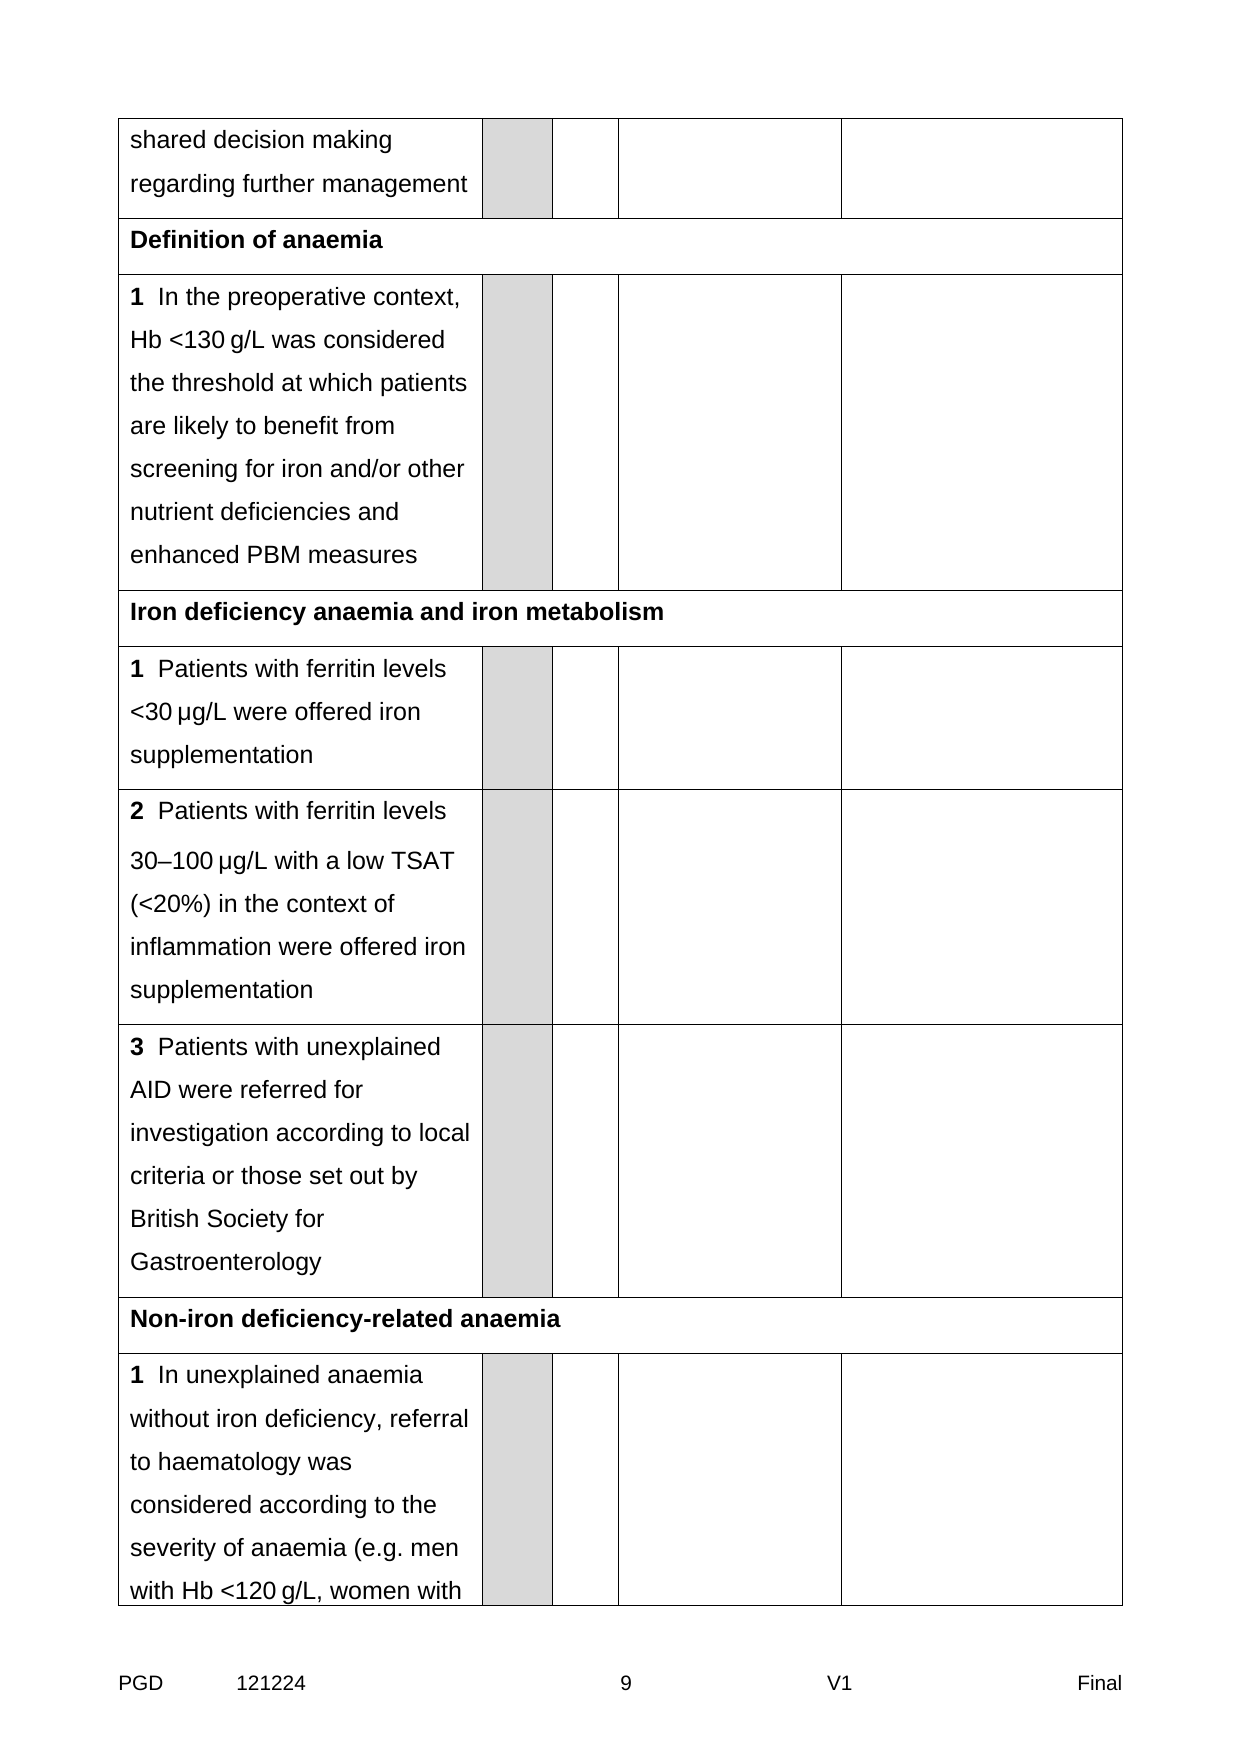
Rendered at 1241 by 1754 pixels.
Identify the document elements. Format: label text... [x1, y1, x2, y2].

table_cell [119, 119, 482, 218]
table_cell [842, 1025, 1122, 1297]
table_cell [553, 647, 618, 789]
table_cell [483, 1354, 552, 1605]
table_cell [553, 275, 618, 590]
table_cell 1 Patients with ferritin levels <30 μg/L were offered iron supplementation [119, 647, 482, 789]
table_cell [483, 275, 552, 590]
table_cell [119, 1354, 482, 1605]
table_cell [619, 647, 841, 789]
table_cell Non-iron deficiency-related anaemia [119, 1298, 1122, 1353]
table_cell [842, 1354, 1122, 1605]
table_cell [483, 119, 552, 218]
table_cell 2 Patients with ferritin levels 30‍–‍100 μg/L with a low TSAT (<20%) in the context of inflammation were offered iron supplementation [119, 790, 482, 1024]
table_cell [842, 119, 1122, 218]
table_cell [842, 647, 1122, 789]
table_cell [553, 1025, 618, 1297]
table_cell [483, 647, 552, 789]
table_cell [619, 1025, 841, 1297]
table_cell Definition of anaemia [119, 219, 1122, 274]
table_cell [619, 119, 841, 218]
table_cell [619, 790, 841, 1024]
table_cell [553, 119, 618, 218]
table_cell 1 In the preoperative context, Hb <130 g/L was considered the threshold at which patients are likely to benefit from screening for iron and/or other nutrient deficiencies and enhanced PBM measures [119, 275, 482, 590]
table_cell [842, 275, 1122, 590]
table_cell 3 Patients with unexplained AID were referred for investigation according to local criteria or those set out by British Society for Gastroenterology [119, 1025, 482, 1297]
table_cell [619, 275, 841, 590]
table_cell [553, 790, 618, 1024]
table_cell Iron deficiency anaemia and iron metabolism [119, 591, 1122, 646]
table_cell [553, 1354, 618, 1605]
table_cell [483, 790, 552, 1024]
table_cell [483, 1025, 552, 1297]
table_cell [842, 790, 1122, 1024]
table_cell [619, 1354, 841, 1605]
